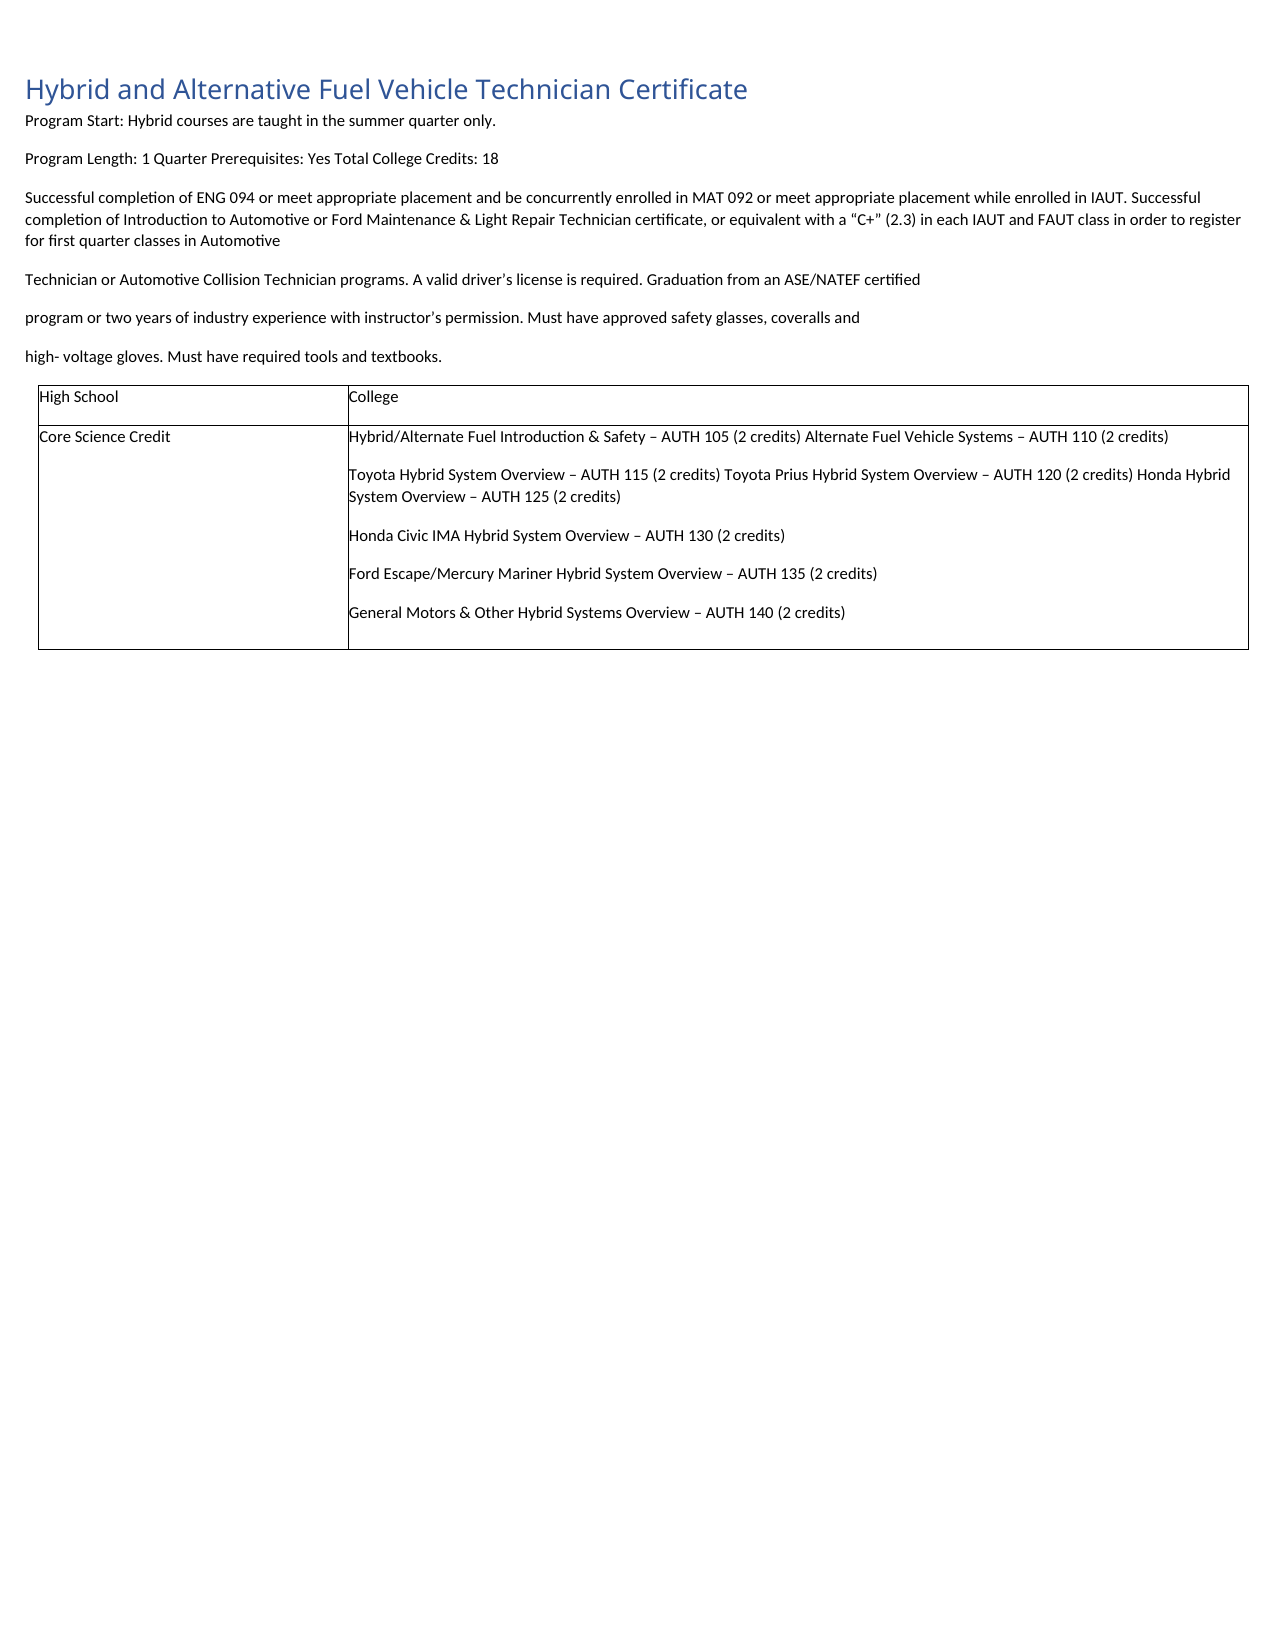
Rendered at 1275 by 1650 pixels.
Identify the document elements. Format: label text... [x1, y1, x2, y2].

text Program Length: 1 Quarter Prerequisites: Yes Total College Credits: 18 [25, 148, 1258, 169]
subtitle Hybrid and Alternative Fuel Vehicle Technician Certificate [25, 71, 1258, 108]
table_cell Hybrid/Alternate Fuel Introduction & Safety – AUTH 105 (2 credits) Alternate Fuel Vehicle Systems – AUTH 110 (2 credits) Toyota Hybrid System Overview – AUTH 115 (2 credits) Toyota Prius Hybrid System Overview – AUTH 120 (2 credits) Honda Hybrid System Overview – AUTH 125 (2 credits) Honda Civic IMA Hybrid System Overview – AUTH 130 (2 credits) Ford Escape/Mercury Mariner Hybrid System Overview – AUTH 135 (2 credits) General Motors & Other Hybrid Systems Overview – AUTH 140 (2 credits) [349, 426, 1248, 649]
text Technician or Automotive Collision Technician programs. A valid driver’s license is required. Graduation from an ASE/NATEF certified [25, 269, 1258, 289]
text program or two years of industry experience with instructor’s permission. Must have approved safety glasses, coveralls and [25, 308, 1258, 328]
text high- voltage gloves. Must have required tools and textbooks. [25, 346, 1258, 367]
table_cell Core Science Credit [39, 426, 348, 649]
text Program Start: Hybrid courses are taught in the summer quarter only. [25, 110, 1258, 130]
table_header High School [39, 386, 348, 425]
table_header College [349, 386, 1248, 425]
text Successful completion of ENG 094 or meet appropriate placement and be concurrently enrolled in MAT 092 or meet appropriate placement while enrolled in IAUT. Successful completion of Introduction to Automotive or Ford Maintenance & Light Repair Technician certificate, or equivalent with a “C+” (2.3) in each IAUT and FAUT class in order to register for first quarter classes in Automotive [25, 187, 1258, 251]
